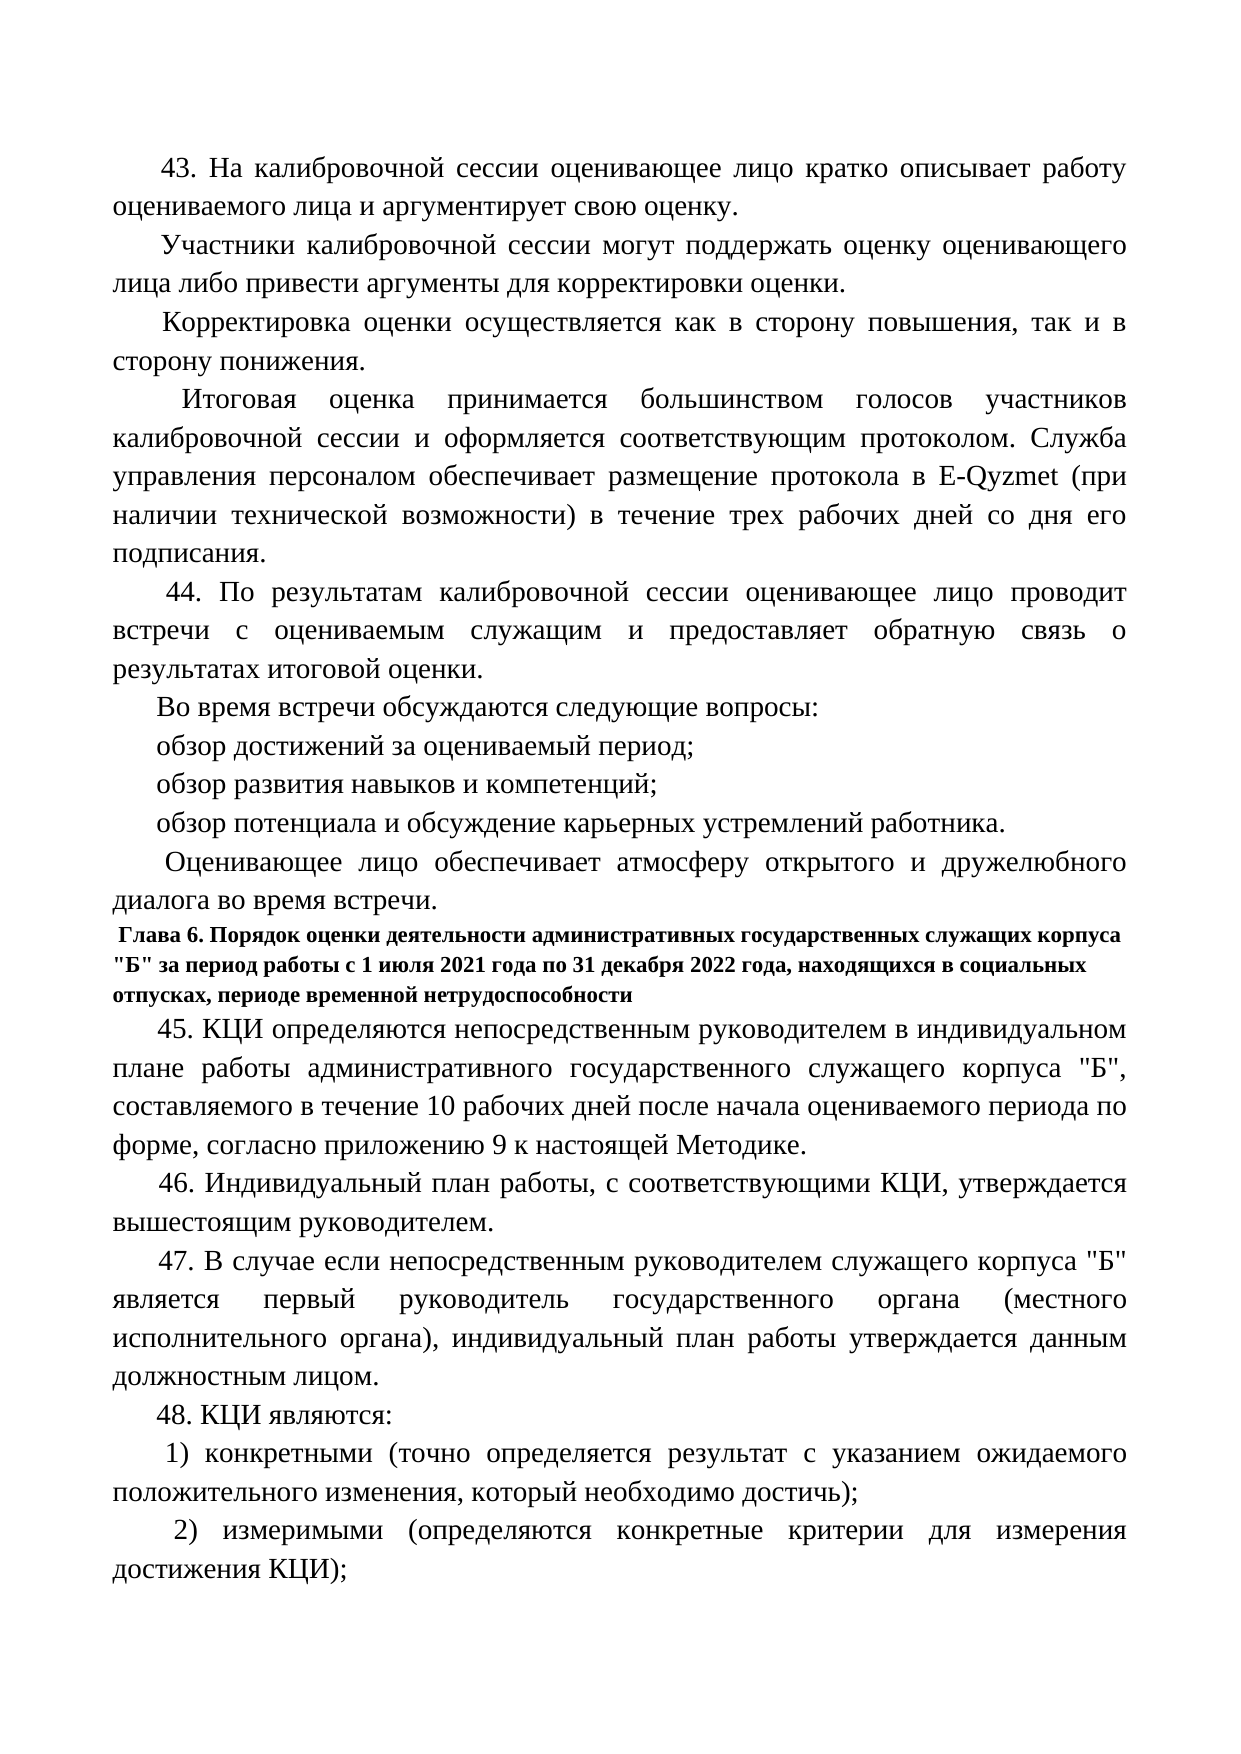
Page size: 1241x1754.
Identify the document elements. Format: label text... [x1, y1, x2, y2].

text обзор развития навыков и компетенций; [112, 767, 1128, 800]
text обзор достижений за оцениваемый период; [112, 728, 1128, 762]
text обзор потенциала и обсуждение карьерных устремлений работника. [112, 805, 1128, 839]
text 2) измеримыми (определяются конкретные критерии для измерения достижения КЦИ); [112, 1512, 1128, 1584]
text Оценивающее лицо обеспечивает атмосферу открытого и дружелюбного диалога во время встречи. [112, 844, 1128, 916]
text 47. В случае если непосредственным руководителем служащего корпуса "Б" является первый руководитель государственного органа (местного исполнительного органа), индивидуальный план работы утверждается данным должностным лицом. [112, 1243, 1128, 1392]
text 48. КЦИ являются: [112, 1397, 1128, 1430]
text Во время встречи обсуждаются следующие вопросы: [112, 689, 1128, 723]
text 44. По результатам калибровочной сессии оценивающее лицо проводит встречи с оцениваемым служащим и предоставляет обратную связь о результатах итоговой оценки. [112, 574, 1128, 684]
text Участники калибровочной сессии могут поддержать оценку оценивающего лица либо привести аргументы для корректировки оценки. [112, 227, 1128, 299]
text 43. На калибровочной сессии оценивающее лицо кратко описывает работу оцениваемого лица и аргументирует свою оценку. [112, 150, 1128, 222]
text 1) конкретными (точно определяется результат с указанием ожидаемого положительного изменения, который необходимо достичь); [112, 1435, 1128, 1507]
text Корректировка оценки осуществляется как в сторону повышения, так и в сторону понижения. [112, 304, 1128, 376]
text 46. Индивидуальный план работы, с соответствующими КЦИ, утверждается вышестоящим руководителем. [112, 1166, 1128, 1238]
text Глава 6. Порядок оценки деятельности административных государственных служащих корпуса "Б" за период работы с 1 июля 2021 года по 31 декабря 2022 года, находящихся в социальных отпусках, периоде временной нетрудоспособности [112, 921, 1128, 1008]
text Итоговая оценка принимается большинством голосов участников калибровочной сессии и оформляется соответствующим протоколом. Служба управления персоналом обеспечивает размещение протокола в E-Qyzmet (при наличии технической возможности) в течение трех рабочих дней со дня его подписания. [112, 381, 1128, 569]
text 45. КЦИ определяются непосредственным руководителем в индивидуальном плане работы административного государственного служащего корпуса "Б", составляемого в течение 10 рабочих дней после начала оцениваемого периода по форме, согласно приложению 9 к настоящей Методике. [112, 1011, 1128, 1161]
